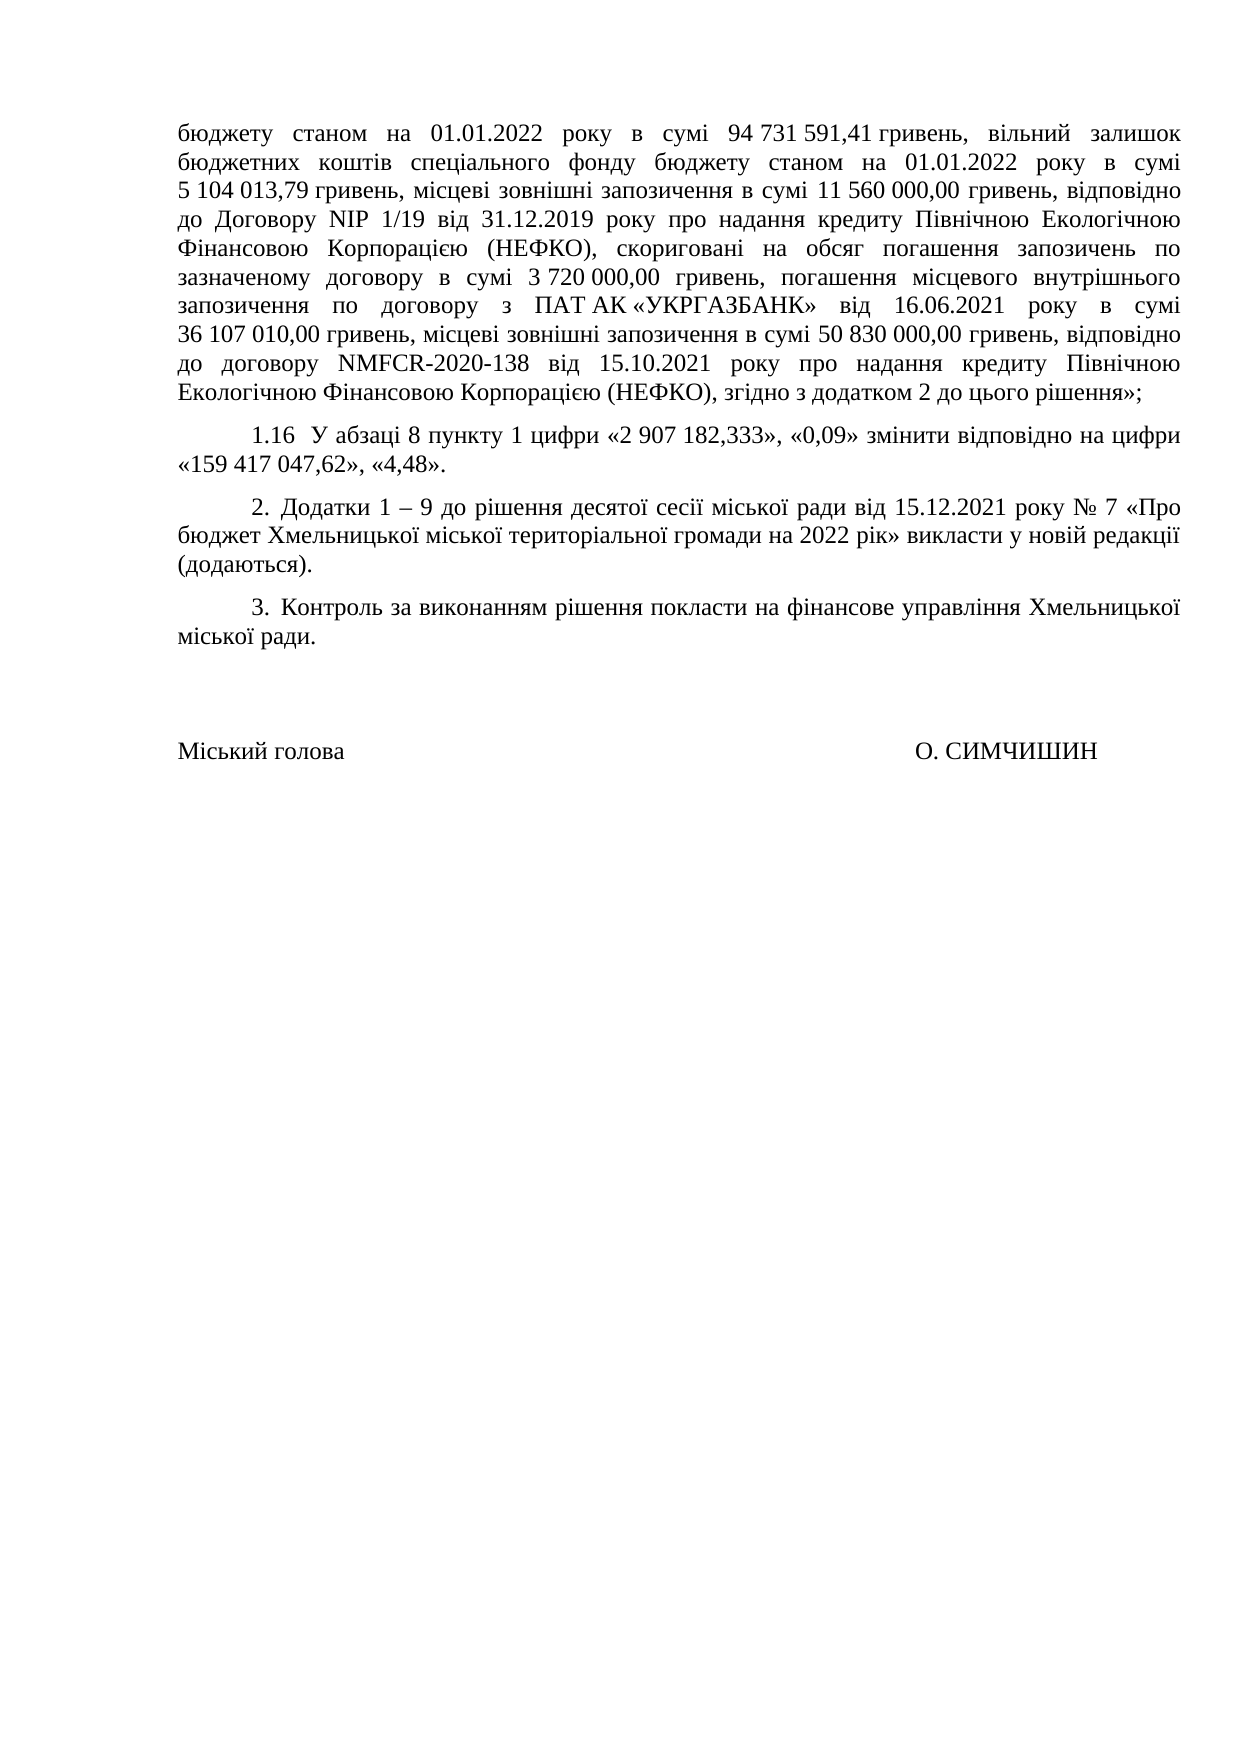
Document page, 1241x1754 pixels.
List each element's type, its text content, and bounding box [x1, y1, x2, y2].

list Контроль за виконанням рішення покласти на фінансове управління Хмельницької міської ради. [177, 592, 1181, 650]
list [177, 118, 1181, 406]
list У абзаці 8 пункту 1 цифри «2 907 182,333», «0,09» змінити відповідно на цифри «159 417 047,62», «4,48». [177, 420, 1181, 477]
list Додатки 1 – 9 до рішення десятої сесії міської ради від 15.12.2021 року № 7 «Про бюджет Хмельницької міської територіальної громади на 2022 рік» викласти у новій редакції (додаються). [177, 492, 1181, 578]
text Міський голова О. СИМЧИШИН [177, 736, 1181, 765]
